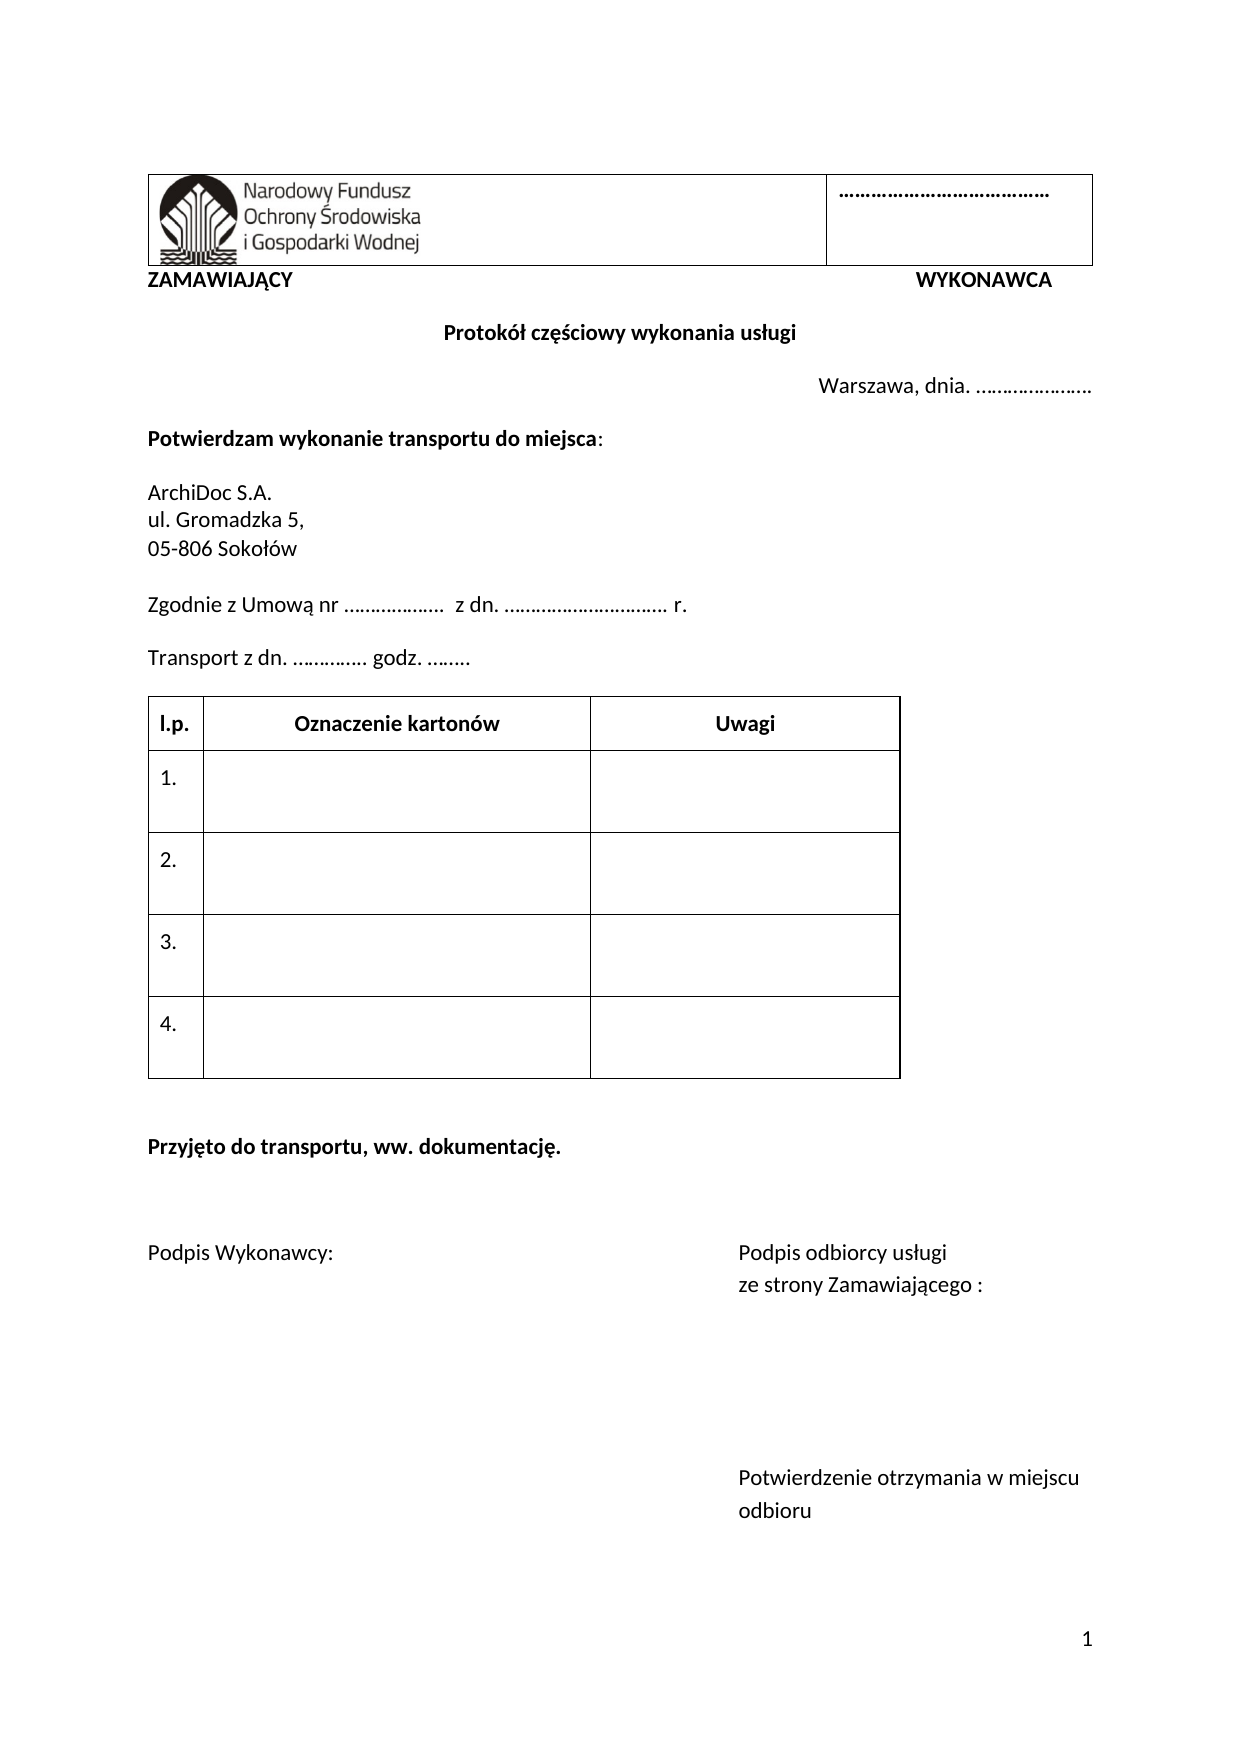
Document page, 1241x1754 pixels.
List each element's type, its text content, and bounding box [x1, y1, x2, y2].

table_header [421, 175, 826, 264]
text Zgodnie z Umową nr ………………. z dn. …………………………. r. [148, 590, 1092, 618]
table_cell [149, 997, 203, 1078]
text ZAMAWIAJĄCY WYKONAWCA [148, 266, 1092, 293]
table_cell [591, 751, 899, 832]
table_cell [204, 997, 590, 1078]
table_cell [591, 833, 899, 914]
text Podpis Wykonawcy: Podpis odbiorcy usługi [148, 1238, 1092, 1266]
table_cell [149, 833, 203, 914]
picture [159, 175, 421, 265]
table_header Uwagi [591, 697, 899, 750]
table_header Oznaczenie kartonów [204, 697, 590, 750]
table_cell [591, 915, 899, 996]
table_header [149, 175, 159, 264]
table_cell [204, 833, 590, 914]
table_cell [204, 915, 590, 996]
text ze strony Zamawiającego : [148, 1270, 1092, 1298]
text Transport z dn. ………….. godz. …….. [148, 643, 1092, 671]
text Protokół częściowy wykonania usługi [148, 318, 1092, 347]
text Potwierdzenie otrzymania w miejscu odbioru [148, 1463, 1092, 1524]
text Potwierdzam wykonanie transportu do miejsca: [148, 424, 1092, 453]
table_cell [149, 915, 203, 996]
table_cell [204, 751, 590, 832]
text Przyjęto do transportu, ww. dokumentację. [148, 1132, 1092, 1160]
table_cell [149, 751, 203, 832]
table_header l.p. [149, 697, 203, 750]
text ArchiDoc S.A. [148, 478, 1092, 506]
table_header ………………………………… [827, 175, 1092, 264]
table_cell [591, 997, 899, 1078]
text 05-806 Sokołów [148, 534, 1092, 562]
text Warszawa, dnia. …………………. [148, 372, 1092, 399]
text ul. Gromadzka 5, [148, 506, 1092, 534]
